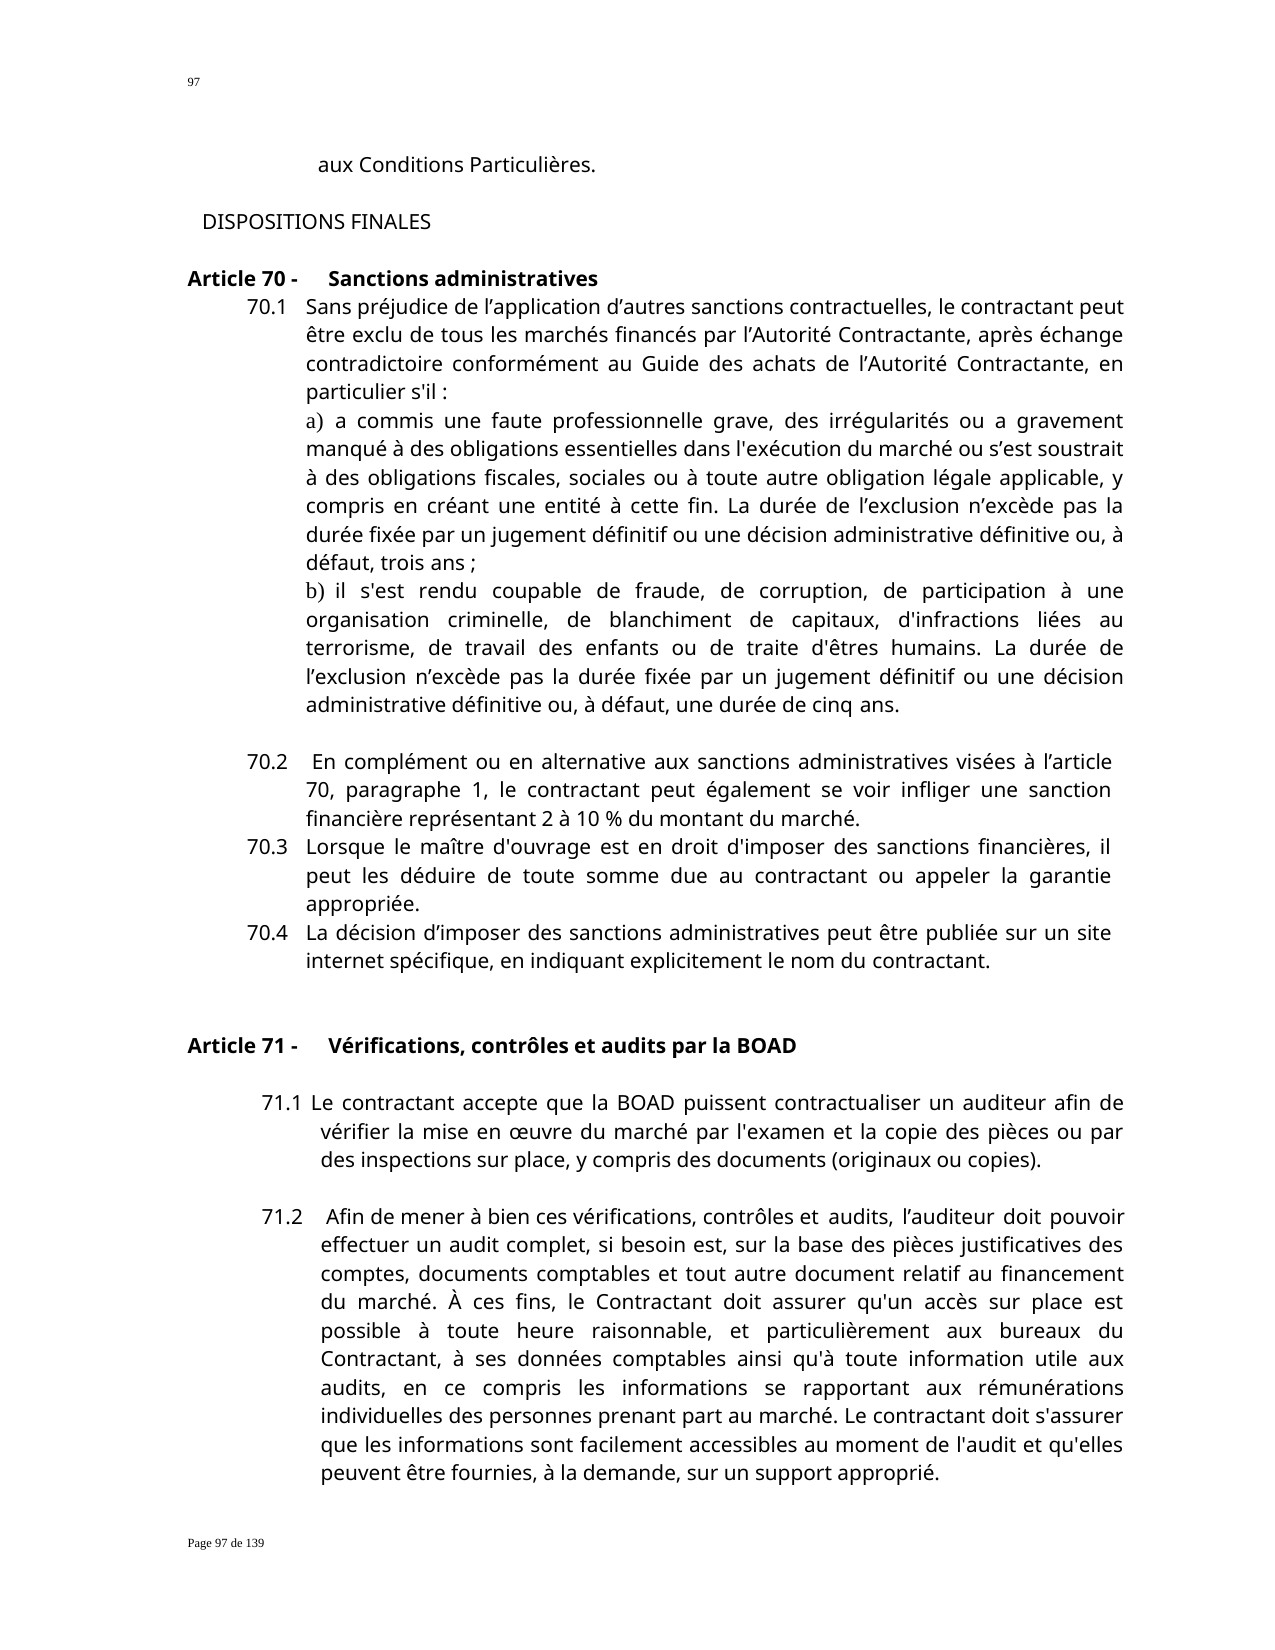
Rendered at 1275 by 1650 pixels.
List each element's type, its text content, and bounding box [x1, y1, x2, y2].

list Lorsque le maître d'ouvrage est en droit d'imposer des sanctions financières, il peut les déduire de toute somme due au contractant ou appeler la garantie appropriée. [247, 832, 1112, 918]
list La décision d’imposer des sanctions administratives peut être publiée sur un site internet spécifique, en indiquant explicitement le nom du contractant. [247, 918, 1113, 975]
subtitle DISPOSITIONS FINALES [202, 207, 1125, 235]
list 70.2 En complément ou en alternative aux sanctions administratives visées à l’article 70, paragraphe 1, le contractant peut également se voir infliger une sanction financière représentant 2 à 10 % du montant du marché. [247, 747, 1113, 832]
text 71.1 Le contractant accepte que la BOAD puissent contractualiser un auditeur afin de vérifier la mise en œuvre du marché par l'examen et la copie des pièces ou par des inspections sur place, y compris des documents (originaux ou copies). [261, 1088, 1125, 1174]
list il s'est rendu coupable de fraude, de corruption, de participation à une organisation criminelle, de blanchiment de capitaux, d'infractions liées au terrorisme, de travail des enfants ou de traite d'êtres humains. La durée de l’exclusion n’excède pas la durée fixée par un jugement définitif ou une décision administrative définitive ou, à défaut, une durée de cinq ans. [306, 577, 1125, 719]
list a commis une faute professionnelle grave, des irrégularités ou a gravement manqué à des obligations essentielles dans l'exécution du marché ou s’est soustrait à des obligations fiscales, sociales ou à toute autre obligation légale applicable, y compris en créant une entité à cette fin. La durée de l’exclusion n’excède pas la durée fixée par un jugement définitif ou une décision administrative définitive ou, à défaut, trois ans ; [306, 406, 1125, 577]
subtitle Article 70 - Sanctions administratives [187, 264, 1125, 292]
text 71.2 Afin de mener à bien ces vérifications, contrôles et audits, l’auditeur doit pouvoir effectuer un audit complet, si besoin est, sur la base des pièces justificatives des comptes, documents comptables et tout autre document relatif au financement du marché. À ces fins, le Contractant doit assurer qu'un accès sur place est possible à toute heure raisonnable, et particulièrement aux bureaux du Contractant, à ses données comptables ainsi qu'à toute information utile aux audits, en ce compris les informations se rapportant aux rémunérations individuelles des personnes prenant part au marché. Le contractant doit s'assurer que les informations sont facilement accessibles au moment de l'audit et qu'elles peuvent être fournies, à la demande, sur un support approprié. [261, 1202, 1125, 1487]
subtitle Article 71 - Vérifications, contrôles et audits par la BOAD [187, 1032, 1125, 1060]
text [258, 150, 1113, 178]
list 70.1 Sans préjudice de l’application d’autres sanctions contractuelles, le contractant peut être exclu de tous les marchés financés par l’Autorité Contractante, après échange contradictoire conformément au Guide des achats de l’Autorité Contractante, en particulier s'il : [232, 292, 1125, 406]
